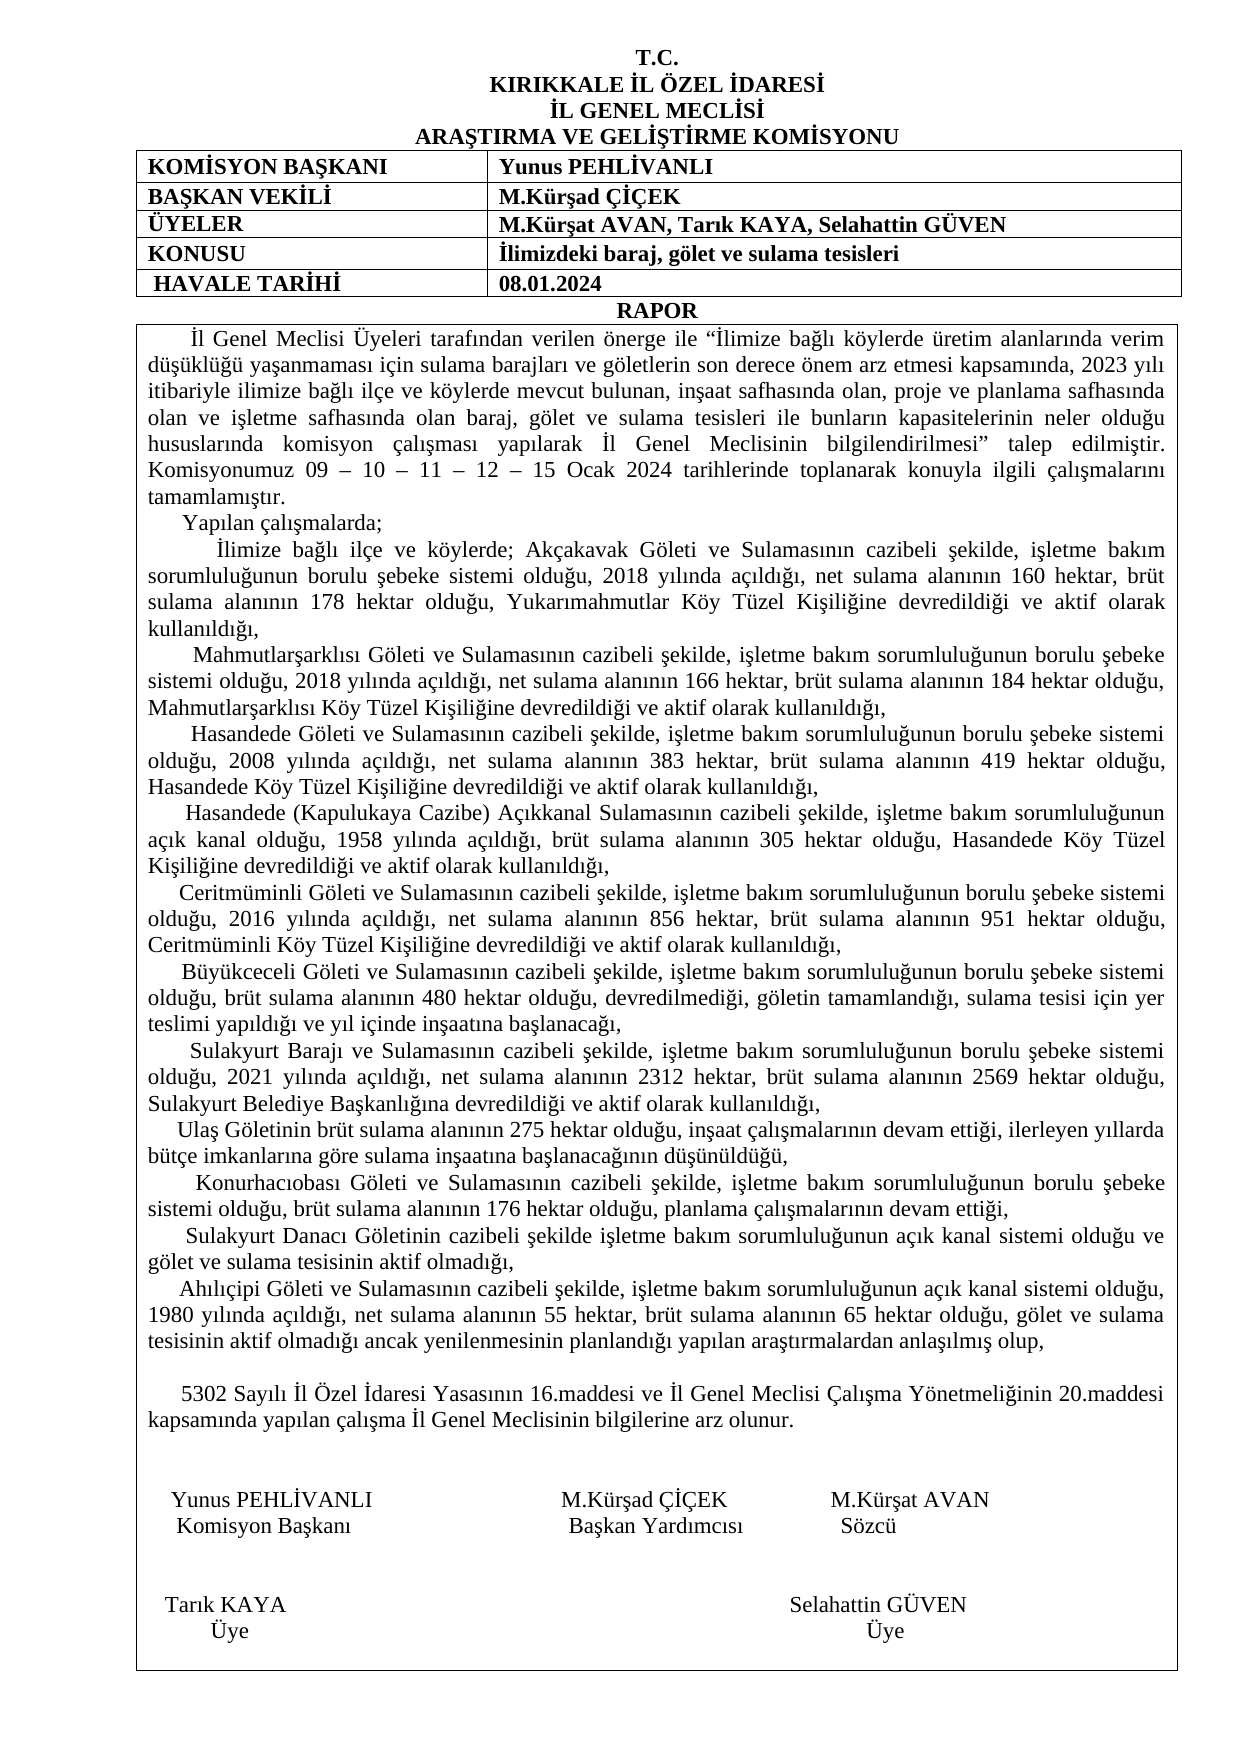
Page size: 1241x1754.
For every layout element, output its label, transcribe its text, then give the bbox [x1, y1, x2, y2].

text T.C. [148, 44, 1167, 71]
table_cell M.Kürşat AVAN, Tarık KAYA, Selahattin GÜVEN [488, 211, 1181, 237]
text KIRIKKALE İL ÖZEL İDARESİ [148, 71, 1167, 97]
table_cell İlimizdeki baraj, gölet ve sulama tesisleri [488, 238, 1181, 268]
table_header Yunus PEHLİVANLI [488, 151, 1181, 182]
table_cell BAŞKAN VEKİLİ [137, 183, 487, 209]
table_cell ÜYELER [137, 211, 487, 237]
table_cell 08.01.2024 [488, 270, 1181, 296]
table_cell M.Kürşad ÇİÇEK [488, 183, 1181, 209]
table_cell HAVALE TARİHİ [137, 270, 487, 296]
table_header İl Genel Meclisi Üyeleri tarafından verilen önerge ile “İlimize bağlı köylerde üretim alanlarında verim düşüklüğü yaşanmaması için sulama barajları ve göletlerin son derece önem arz etmesi kapsamında, 2023 yılı itibariyle ilimize bağlı ilçe ve köylerde mevcut bulunan, inşaat safhasında olan, proje ve planlama safhasında olan ve işletme safhasında olan baraj, gölet ve sulama tesisleri ile bunların kapasitelerinin neler olduğu hususlarında komisyon çalışması yapılarak İl Genel Meclisinin bilgilendirilmesi” talep edilmiştir. Komisyonumuz 09 – 10 – 11 – 12 – 15 Ocak 2024 tarihlerinde toplanarak konuyla ilgili çalışmalarını tamamlamıştır. Yapılan çalışmalarda; İlimize bağlı ilçe ve köylerde; Akçakavak Göleti ve Sulamasının cazibeli şekilde, işletme bakım sorumluluğunun borulu şebeke sistemi olduğu, 2018 yılında açıldığı, net sulama alanının 160 hektar, brüt sulama alanının 178 hektar olduğu, Yukarımahmutlar Köy Tüzel Kişiliğine devredildiği ve aktif olarak kullanıldığı, Mahmutlarşarklısı Göleti ve Sulamasının cazibeli şekilde, işletme bakım sorumluluğunun borulu şebeke sistemi olduğu, 2018 yılında açıldığı, net sulama alanının 166 hektar, brüt sulama alanının 184 hektar olduğu, Mahmutlarşarklısı Köy Tüzel Kişiliğine devredildiği ve aktif olarak kullanıldığı, Hasandede Göleti ve Sulamasının cazibeli şekilde, işletme bakım sorumluluğunun borulu şebeke sistemi olduğu, 2008 yılında açıldığı, net sulama alanının 383 hektar, brüt sulama alanının 419 hektar olduğu, Hasandede Köy Tüzel Kişiliğine devredildiği ve aktif olarak kullanıldığı, Hasandede (Kapulukaya Cazibe) Açıkkanal Sulamasının cazibeli şekilde, işletme bakım sorumluluğunun açık kanal olduğu, 1958 yılında açıldığı, brüt sulama alanının 305 hektar olduğu, Hasandede Köy Tüzel Kişiliğine devredildiği ve aktif olarak kullanıldığı, Ceritmüminli Göleti ve Sulamasının cazibeli şekilde, işletme bakım sorumluluğunun borulu şebeke sistemi olduğu, 2016 yılında açıldığı, net sulama alanının 856 hektar, brüt sulama alanının 951 hektar olduğu, Ceritmüminli Köy Tüzel Kişiliğine devredildiği ve aktif olarak kullanıldığı, Büyükceceli Göleti ve Sulamasının cazibeli şekilde, işletme bakım sorumluluğunun borulu şebeke sistemi olduğu, brüt sulama alanının 480 hektar olduğu, devredilmediği, göletin tamamlandığı, sulama tesisi için yer teslimi yapıldığı ve yıl içinde inşaatına başlanacağı, Sulakyurt Barajı ve Sulamasının cazibeli şekilde, işletme bakım sorumluluğunun borulu şebeke sistemi olduğu, 2021 yılında açıldığı, net sulama alanının 2312 hektar, brüt sulama alanının 2569 hektar olduğu, Sulakyurt Belediye Başkanlığına devredildiği ve aktif olarak kullanıldığı, Ulaş Göletinin brüt sulama alanının 275 hektar olduğu, inşaat çalışmalarının devam ettiği, ilerleyen yıllarda bütçe imkanlarına göre sulama inşaatına başlanacağının düşünüldüğü, Konurhacıobası Göleti ve Sulamasının cazibeli şekilde, işletme bakım sorumluluğunun borulu şebeke sistemi olduğu, brüt sulama alanının 176 hektar olduğu, planlama çalışmalarının devam ettiği, Sulakyurt Danacı Göletinin cazibeli şekilde işletme bakım sorumluluğunun açık kanal sistemi olduğu ve gölet ve sulama tesisinin aktif olmadığı, Ahılıçipi Göleti ve Sulamasının cazibeli şekilde, işletme bakım sorumluluğunun açık kanal sistemi olduğu, 1980 yılında açıldığı, net sulama alanının 55 hektar, brüt sulama alanının 65 hektar olduğu, gölet ve sulama tesisinin aktif olmadığı ancak yenilenmesinin planlandığı yapılan araştırmalardan anlaşılmış olup, 5302 Sayılı İl Özel İdaresi Yasasının 16.maddesi ve İl Genel Meclisi Çalışma Yönetmeliğinin 20.maddesi kapsamında yapılan çalışma İl Genel Meclisinin bilgilerine arz olunur. Yunus PEHLİVANLI M.Kürşad ÇİÇEK M.Kürşat AVAN Komisyon Başkanı Başkan Yardımcısı Sözcü Tarık KAYA Selahattin GÜVEN Üye Üye [137, 325, 1177, 1670]
text İL GENEL MECLİSİ [148, 97, 1167, 123]
table_header KOMİSYON BAŞKANI [137, 151, 487, 182]
text ARAŞTIRMA VE GELİŞTİRME KOMİSYONU [148, 123, 1167, 150]
table_cell KONUSU [137, 238, 487, 268]
text RAPOR [148, 297, 1167, 323]
